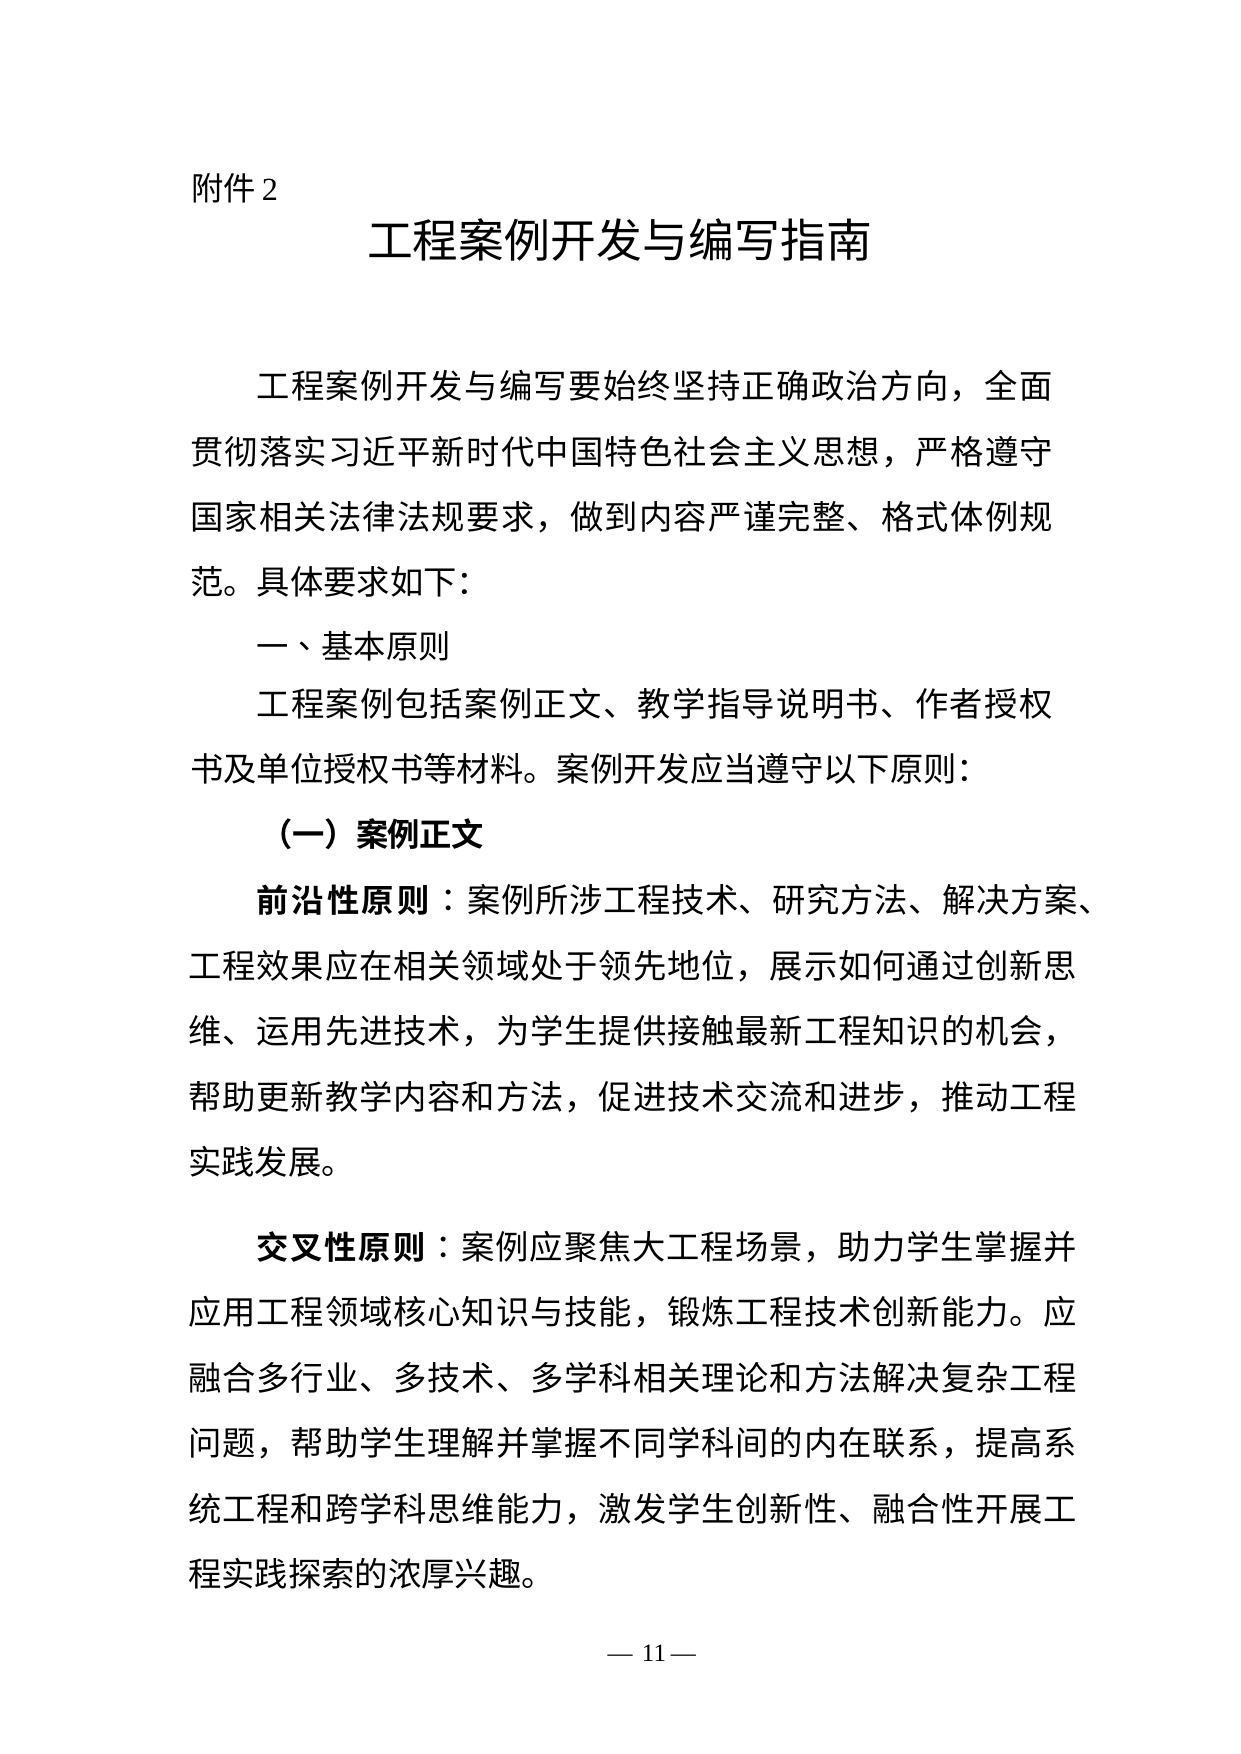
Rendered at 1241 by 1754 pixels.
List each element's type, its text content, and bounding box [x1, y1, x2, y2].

text 工程案例包括案例正文、教学指导说明书、作者授权书及单位授权书等材料。案例开发应当遵守以下原则： [190, 677, 1053, 791]
text 前沿性原则：案例所涉工程技术、研究方法、解决方案、工程效果应在相关领域处于领先地位，展示如何通过创新思维、运用先进技术，为学生提供接触最新工程知识的机会，帮助更新教学内容和方法，促进技术交流和进步，推动工程实践发展。 [188, 874, 1079, 1184]
text 一、基本原则 [256, 626, 1079, 667]
text 工程案例开发与编写指南 [367, 217, 1079, 264]
text 工程案例开发与编写要始终坚持正确政治方向，全面贯彻落实习近平新时代中国特色社会主义思想，严格遵守国家相关法律法规要求，做到内容严谨完整、格式体例规范。具体要求如下： [190, 360, 1053, 604]
text 附件2 [191, 168, 1079, 208]
text 交叉性原则：案例应聚焦大工程场景，助力学生掌握并应用工程领域核心知识与技能，锻炼工程技术创新能力。应融合多行业、多技术、多学科相关理论和方法解决复杂工程问题，帮助学生理解并掌握不同学科间的内在联系，提高系统工程和跨学科思维能力，激发学生创新性、融合性开展工程实践探索的浓厚兴趣。 [188, 1221, 1079, 1596]
text （一）案例正文 [260, 813, 1079, 855]
